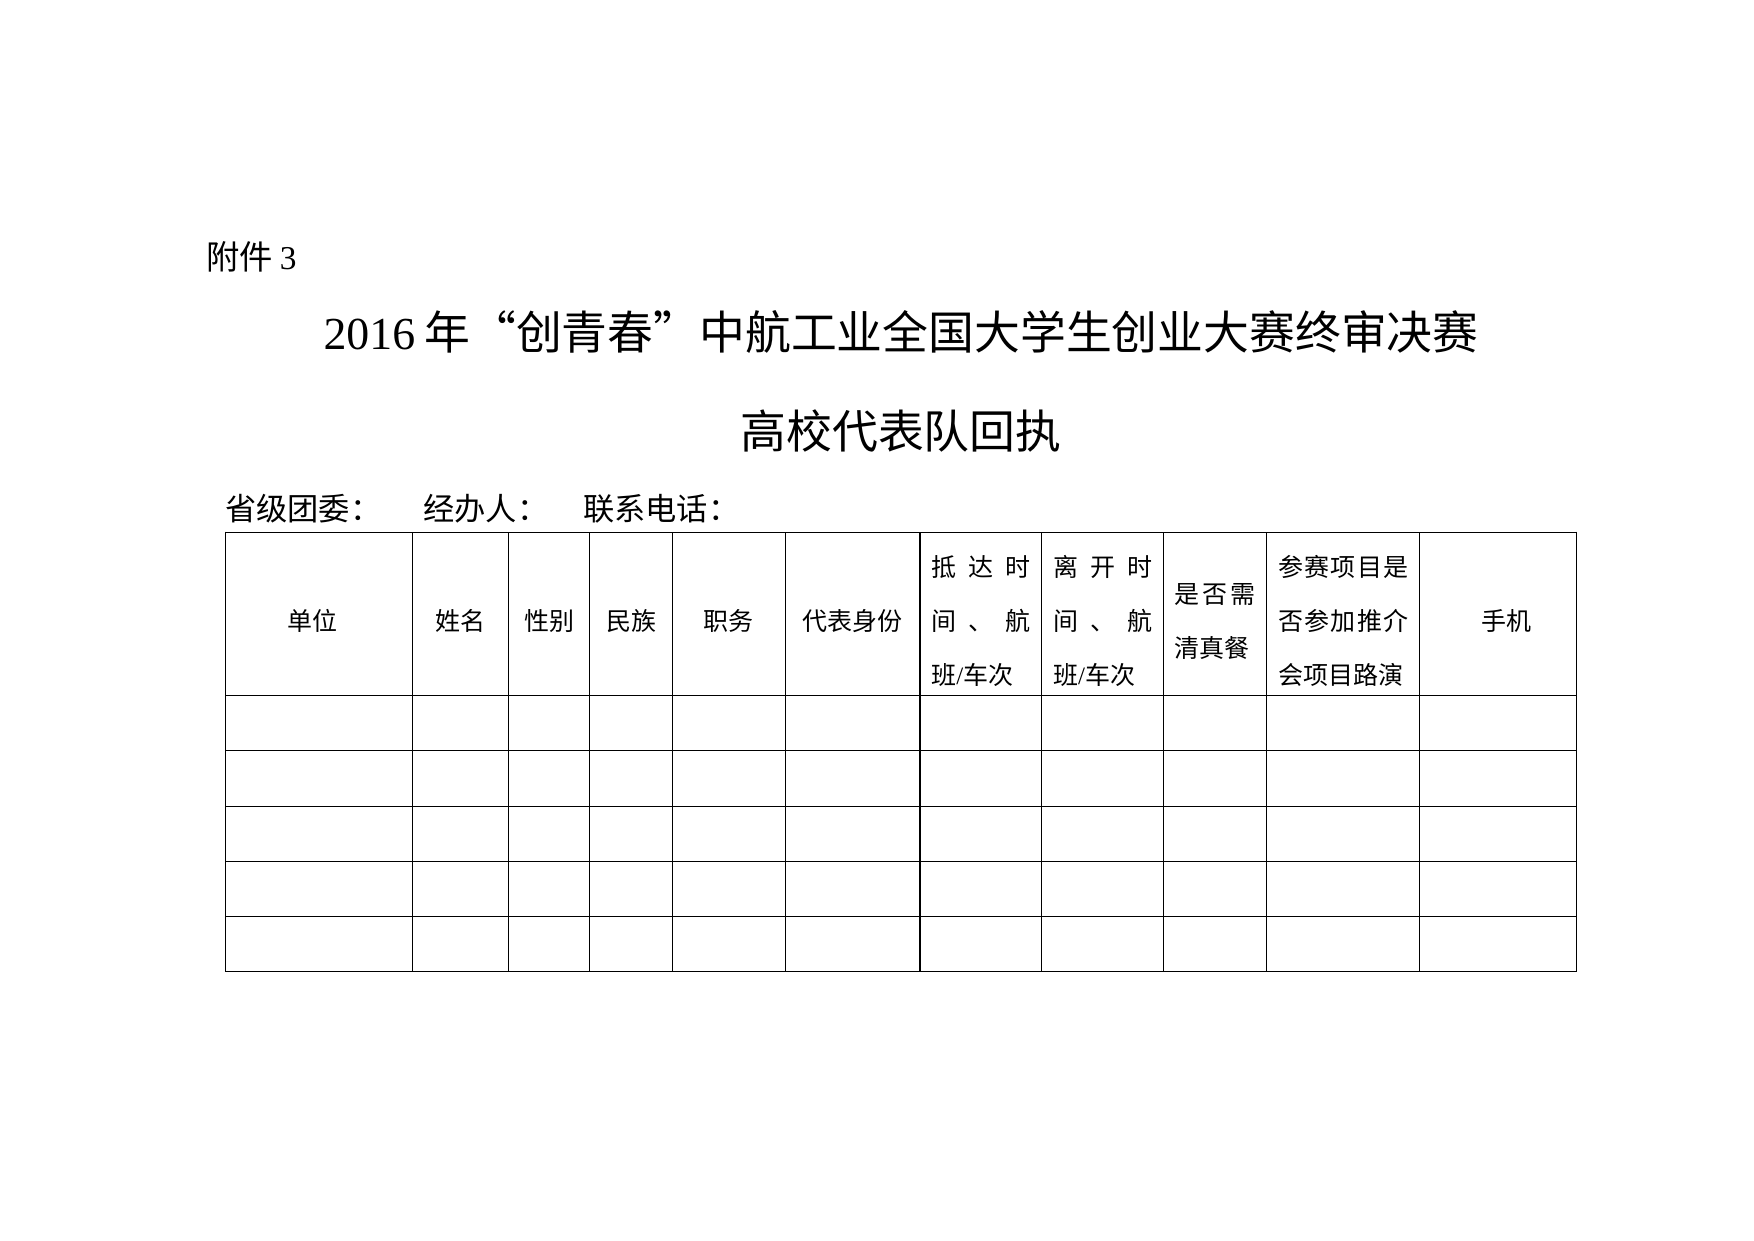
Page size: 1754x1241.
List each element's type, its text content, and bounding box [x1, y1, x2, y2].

table_cell [226, 807, 412, 861]
table_cell [1267, 862, 1419, 916]
table_cell [1420, 751, 1576, 806]
table_cell [921, 751, 1041, 806]
table_cell [1164, 751, 1266, 806]
table_cell [1267, 807, 1419, 861]
table_cell [590, 751, 672, 806]
table_cell [509, 696, 589, 750]
table_cell [673, 807, 785, 861]
table_cell [1420, 917, 1576, 971]
table_header 是否需清真餐 [1164, 533, 1266, 695]
table_cell [673, 751, 785, 806]
table_cell [509, 862, 589, 916]
table_cell [1042, 917, 1163, 971]
text 高校代表队回执 [162, 379, 1639, 477]
table_cell [786, 862, 919, 916]
table_cell [509, 917, 589, 971]
table_cell [673, 862, 785, 916]
table_cell [226, 862, 412, 916]
table_cell [590, 917, 672, 971]
table_header 代表身份 [786, 533, 919, 695]
table_cell [1420, 862, 1576, 916]
table_cell [590, 807, 672, 861]
table_cell [921, 917, 1041, 971]
table_cell [226, 751, 412, 806]
table_header 职务 [673, 533, 785, 695]
table_cell [413, 751, 508, 806]
table_cell [1164, 696, 1266, 750]
table_cell [590, 696, 672, 750]
table_cell [786, 807, 919, 861]
text 省级团委： 经办人： 联系电话： [162, 477, 1639, 532]
table_cell [921, 862, 1041, 916]
table_cell [226, 917, 412, 971]
table_header 单位 [226, 533, 412, 695]
table_header 性别 [509, 533, 589, 695]
table_cell [413, 917, 508, 971]
table_cell [1267, 917, 1419, 971]
table_cell [786, 917, 919, 971]
text 2016年“创青春”中航工业全国大学生创业大赛终审决赛 [162, 281, 1639, 379]
table_cell [786, 751, 919, 806]
table_cell [590, 862, 672, 916]
table_header 手机 [1420, 533, 1576, 695]
table_cell [1042, 862, 1163, 916]
table_cell [1042, 807, 1163, 861]
table_cell [1420, 696, 1576, 750]
table_cell [226, 696, 412, 750]
table_cell [1267, 696, 1419, 750]
table_header 参赛项目是否参加推介会项目路演 [1267, 533, 1419, 695]
table_cell [786, 696, 919, 750]
table_cell [1164, 807, 1266, 861]
table_cell [1042, 751, 1163, 806]
table_cell [921, 696, 1041, 750]
table_cell [1420, 807, 1576, 861]
table_cell [1164, 862, 1266, 916]
table_cell [413, 862, 508, 916]
table_cell [673, 696, 785, 750]
table_cell [1042, 696, 1163, 750]
table_cell [413, 807, 508, 861]
table_header 离开时间、航班/车次 [1042, 533, 1163, 695]
table_header 民族 [590, 533, 672, 695]
table_cell [1164, 917, 1266, 971]
table_cell [413, 696, 508, 750]
table_cell [509, 751, 589, 806]
text 附件3 [162, 226, 1639, 281]
table_cell [1267, 751, 1419, 806]
table_cell [509, 807, 589, 861]
table_header 姓名 [413, 533, 508, 695]
table_cell [673, 917, 785, 971]
table_cell [921, 807, 1041, 861]
table_header 抵达时间、航班/车次 [921, 533, 1041, 695]
